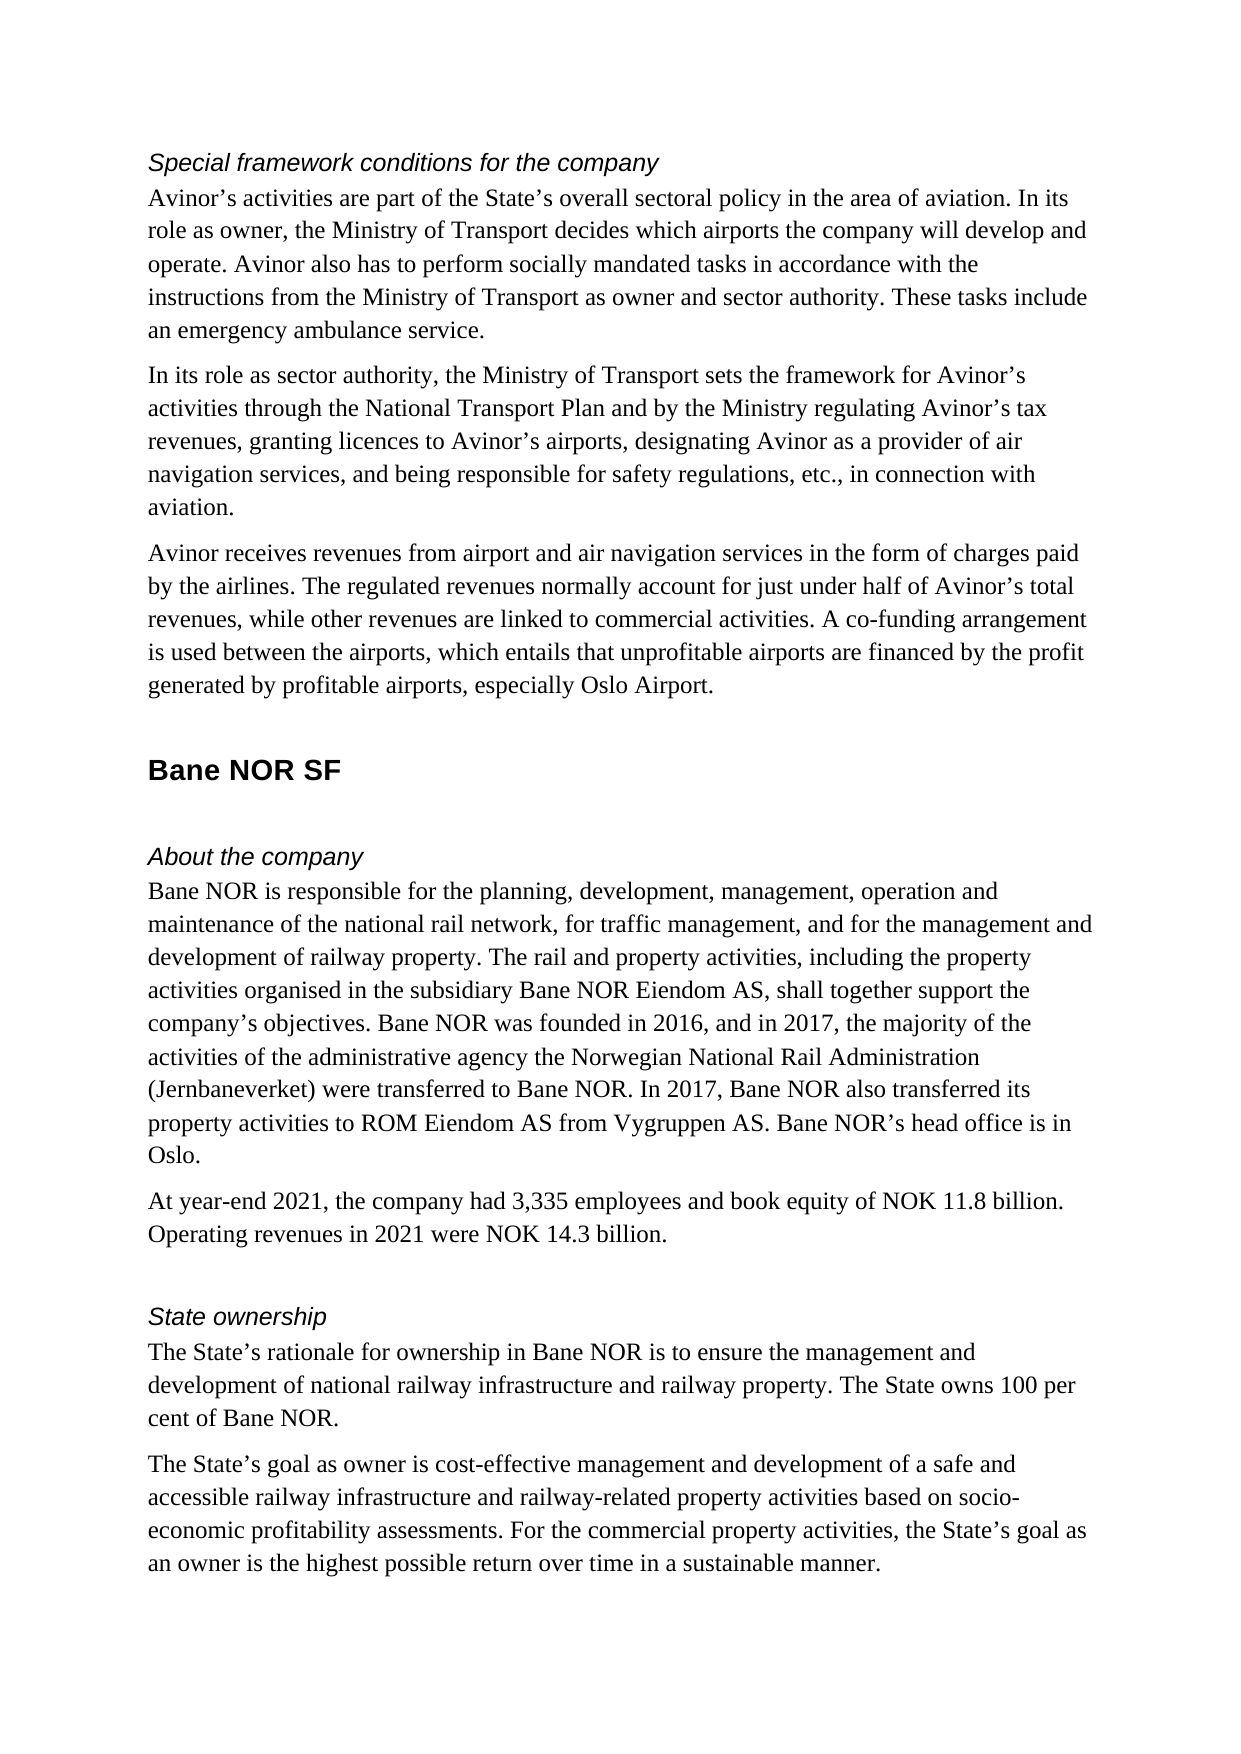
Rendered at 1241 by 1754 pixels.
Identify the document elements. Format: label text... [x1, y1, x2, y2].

text At year-end 2021, the company had 3,335 employees and book equity of NOK 11.8 billion. Operating revenues in 2021 were NOK 14.3 billion. [148, 1186, 1093, 1248]
text Avinor receives revenues from airport and air navigation services in the form of charges paid by the airlines. The regulated revenues normally account for just under half of Avinor’s total revenues, while other revenues are linked to commercial activities. A co-funding arrangement is used between the airports, which entails that unprofitable airports are financed by the profit generated by profitable airports, especially Oslo Airport. [148, 538, 1093, 699]
text About the company [148, 841, 1093, 870]
text Avinor’s activities are part of the State’s overall sectoral policy in the area of aviation. In its role as owner, the Ministry of Transport decides which airports the company will develop and operate. Avinor also has to perform socially mandated tasks in accordance with the instructions from the Ministry of Transport as owner and sector authority. These tasks include an emergency ambulance service. [148, 183, 1093, 343]
text The State’s rationale for ownership in Bane NOR is to ensure the management and development of national railway infrastructure and railway property. The State owns 100 per cent of Bane NOR. [148, 1337, 1093, 1432]
subtitle Bane NOR SF [148, 753, 1093, 786]
text Special framework conditions for the company [148, 148, 1093, 176]
text State ownership [148, 1302, 1093, 1331]
text In its role as sector authority, the Ministry of Transport sets the framework for Avinor’s activities through the National Transport Plan and by the Ministry regulating Avinor’s tax revenues, granting licences to Avinor’s airports, designating Avinor as a provider of air navigation services, and being responsible for safety regulations, etc., in connection with aviation. [148, 360, 1093, 521]
text The State’s goal as owner is cost-effective management and development of a safe and accessible railway infrastructure and railway-related property activities based on socio-economic profitability assessments. For the commercial property activities, the State’s goal as an owner is the highest possible return over time in a sustainable manner. [148, 1449, 1093, 1577]
text Bane NOR is responsible for the planning, development, management, operation and maintenance of the national rail network, for traffic management, and for the management and development of railway property. The rail and property activities, including the property activities organised in the subsidiary Bane NOR Eiendom AS, shall together support the company’s objectives. Bane NOR was founded in 2016, and in 2017, the majority of the activities of the administrative agency the Norwegian National Rail Administration (Jernbaneverket) were transferred to Bane NOR. In 2017, Bane NOR also transferred its property activities to ROM Eiendom AS from Vygruppen AS. Bane NOR’s head office is in Oslo. [148, 876, 1093, 1169]
